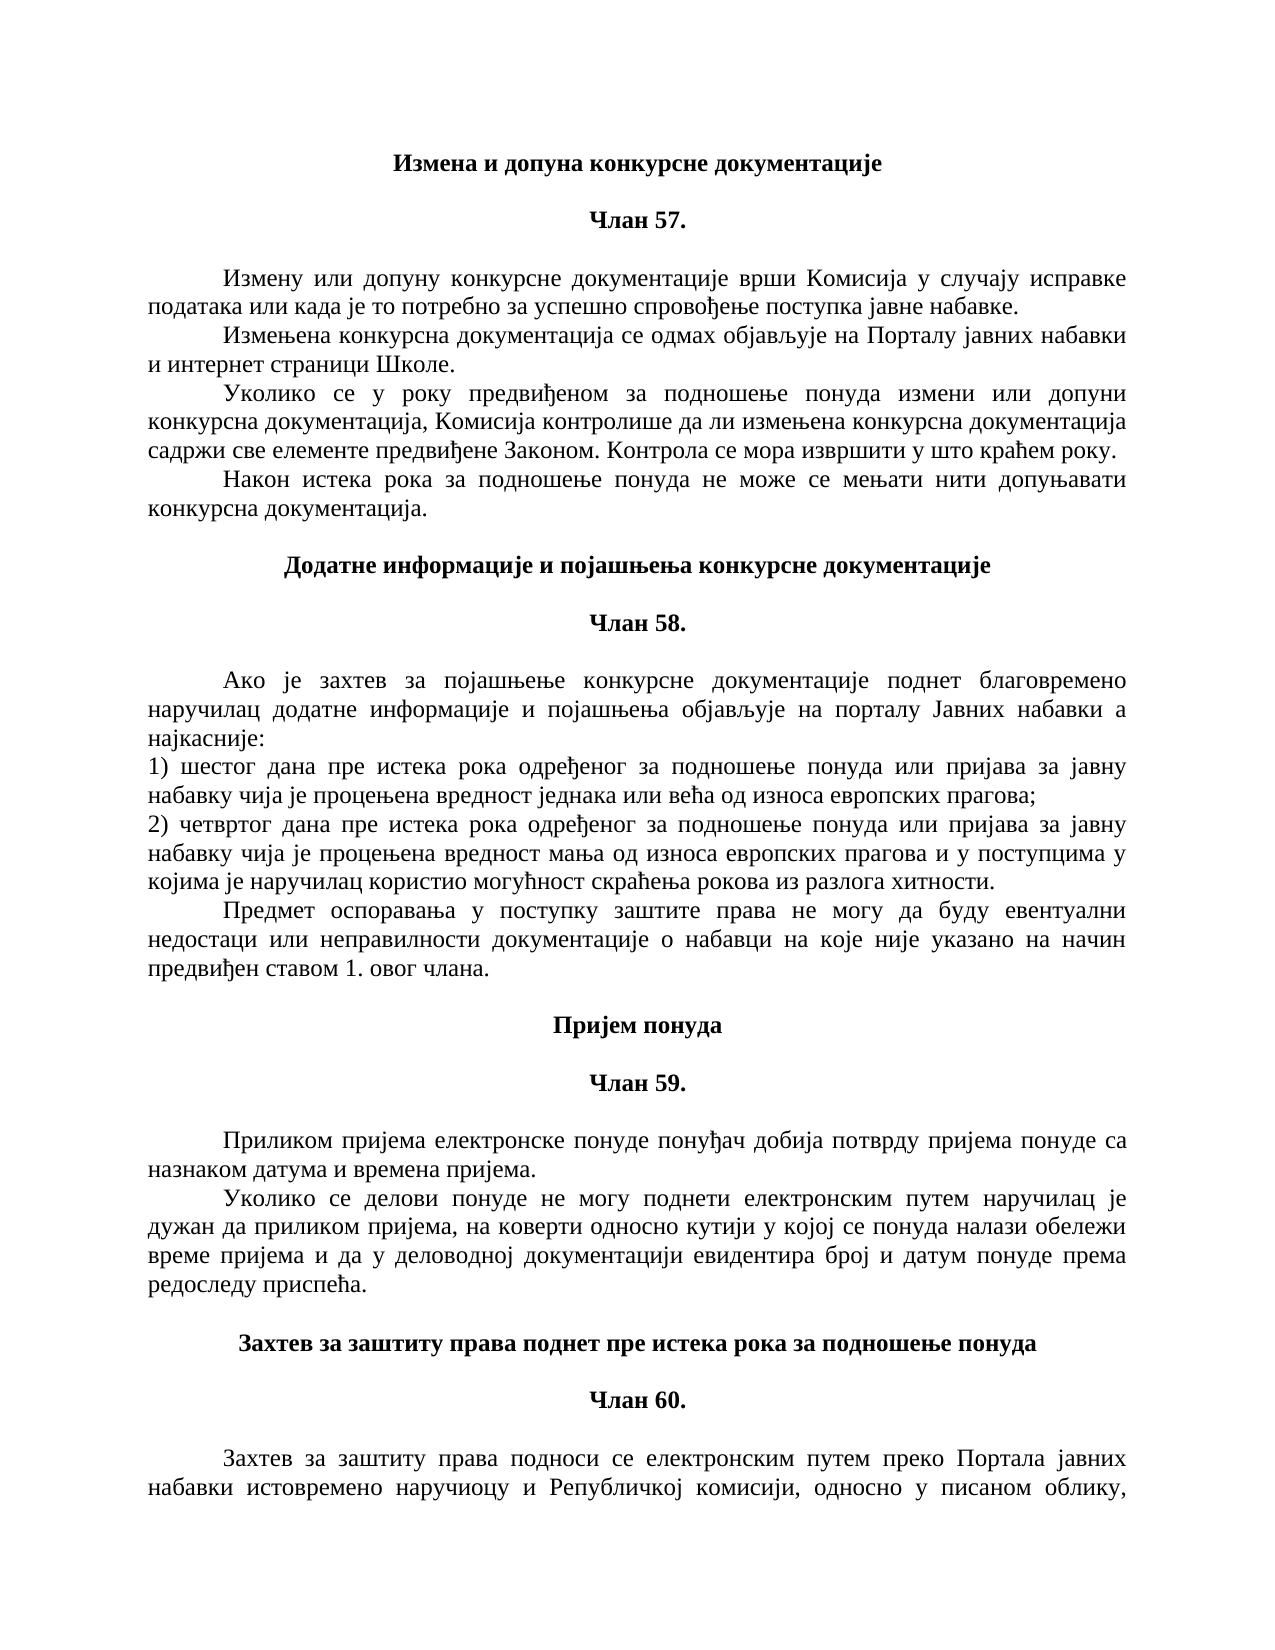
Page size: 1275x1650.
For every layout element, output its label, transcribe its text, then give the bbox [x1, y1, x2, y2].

text Уколико се у року предвиђеном за подношење понуда измени или допуни конкурсна документација, Комисија контролише да ли измењена конкурсна документација садржи све елементе предвиђене Законом. Контрола се мора извршити у што краћем року. [148, 378, 1127, 464]
text Члан 58. [148, 608, 1127, 636]
text Приликом пријема електронске понуде понуђач добија потврду пријема понуде са назнаком датума и времена пријема. [148, 1125, 1127, 1183]
text Предмет оспоравања у поступку заштите права не могу да буду евентуални недостаци или неправилности документације о набавци на које није указано на начин предвиђен ставом 1. овог члана. [148, 895, 1127, 981]
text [148, 1443, 1127, 1501]
text Измену или допуну конкурсне документације врши Комисија у случају исправке података или када је то потребно за успешно спровођење поступка јавне набавке. [148, 263, 1127, 320]
text Ако је захтев за појашњење конкурсне документације поднет благовремено наручилац додатне информације и појашњења објављује на порталу Јавних набавки а најкасније: [148, 665, 1127, 751]
text Уколико се делови понуде не могу поднети електронским путем наручилац је дужан да приликом пријема, на коверти односно кутији у којој се понуда налази обележи време пријема и да у деловодној документацији евидентира број и датум понуде према редоследу приспећа. [148, 1183, 1127, 1298]
text Члан 60. [148, 1386, 1127, 1414]
text Измењена конкурсна документација се одмах објављује на Порталу јавних набавки и интернет страници Школе. [148, 320, 1127, 378]
text Захтев за заштиту права поднет пре истека рока за подношење понуда [148, 1328, 1127, 1357]
text 2) четвртог дана пре истека рока одређеног за подношење понуда или пријава за јавну набавку чија је процењена вредност мања од износа европских прагова и у поступцима у којима је наручилац користио могућност скраћења рокова из разлога хитности. [148, 809, 1127, 895]
text Измена и допуна конкурсне документације [148, 148, 1127, 176]
text Након истека рока за подношење понуда не може се мењати нити допуњавати конкурсна документација. [148, 464, 1127, 521]
text 1) шестог дана пре истека рока одређеног за подношење понуда или пријава за јавну набавку чија је процењена вредност једнака или већа од износа европских прагова; [148, 751, 1127, 809]
text Пријем понуда [148, 1010, 1127, 1039]
text Додатне информације и појашњења конкурсне документације [148, 550, 1127, 579]
text Члан 59. [148, 1068, 1127, 1096]
text Члан 57. [148, 205, 1127, 234]
